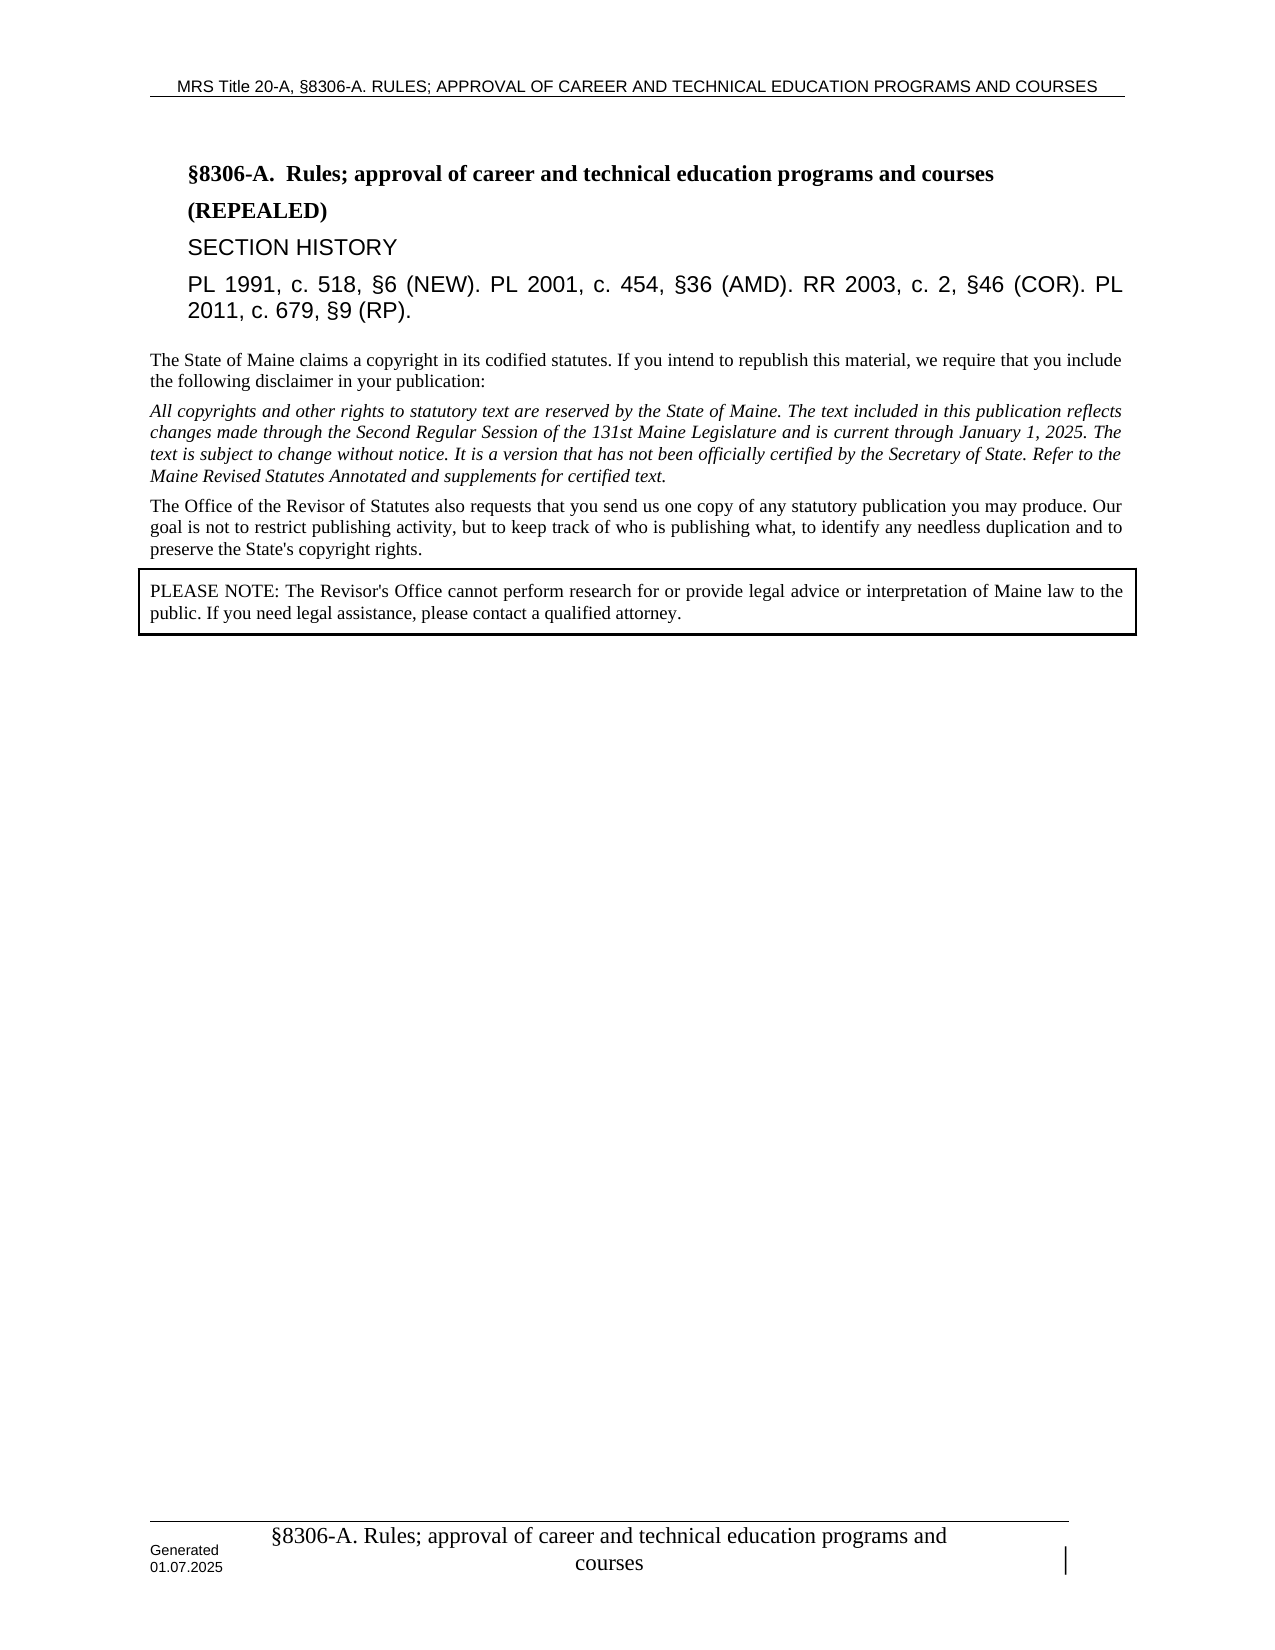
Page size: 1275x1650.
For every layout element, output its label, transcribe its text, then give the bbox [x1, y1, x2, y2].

text PL 1991, c. 518, §6 (NEW). PL 2001, c. 454, §36 (AMD). RR 2003, c. 2, §46 (COR). PL 2011, c. 679, §9 (RP). [187, 271, 1125, 323]
text The State of Maine claims a copyright in its codified statutes. If you intend to republish this material, we require that you include the following disclaimer in your publication: [150, 348, 1125, 392]
text All copyrights and other rights to statutory text are reserved by the State of Maine. The text included in this publication reflects changes made through the Second Regular Session of the 131st Maine Legislature and is current through January 1, 2025 . The text is subject to change without notice. It is a version that has not been officially certified by the Secretary of State. Refer to the Maine Revised Statutes Annotated and supplements for certified text. [150, 400, 1125, 486]
text §8306-A. Rules; approval of career and technical education programs and courses [187, 160, 1125, 187]
text PLEASE NOTE: The Revisor's Office cannot perform research for or provide legal advice or interpretation of Maine law to the public. If you need legal assistance, please contact a qualified attorney. [140, 570, 1135, 633]
text SECTION HISTORY [187, 234, 1125, 260]
text The Office of the Revisor of Statutes also requests that you send us one copy of any statutory publication you may produce. Our goal is not to restrict publishing activity, but to keep track of who is publishing what, to identify any needless duplication and to preserve the State's copyright rights. [150, 494, 1125, 559]
text (REPEALED) [187, 197, 1125, 223]
